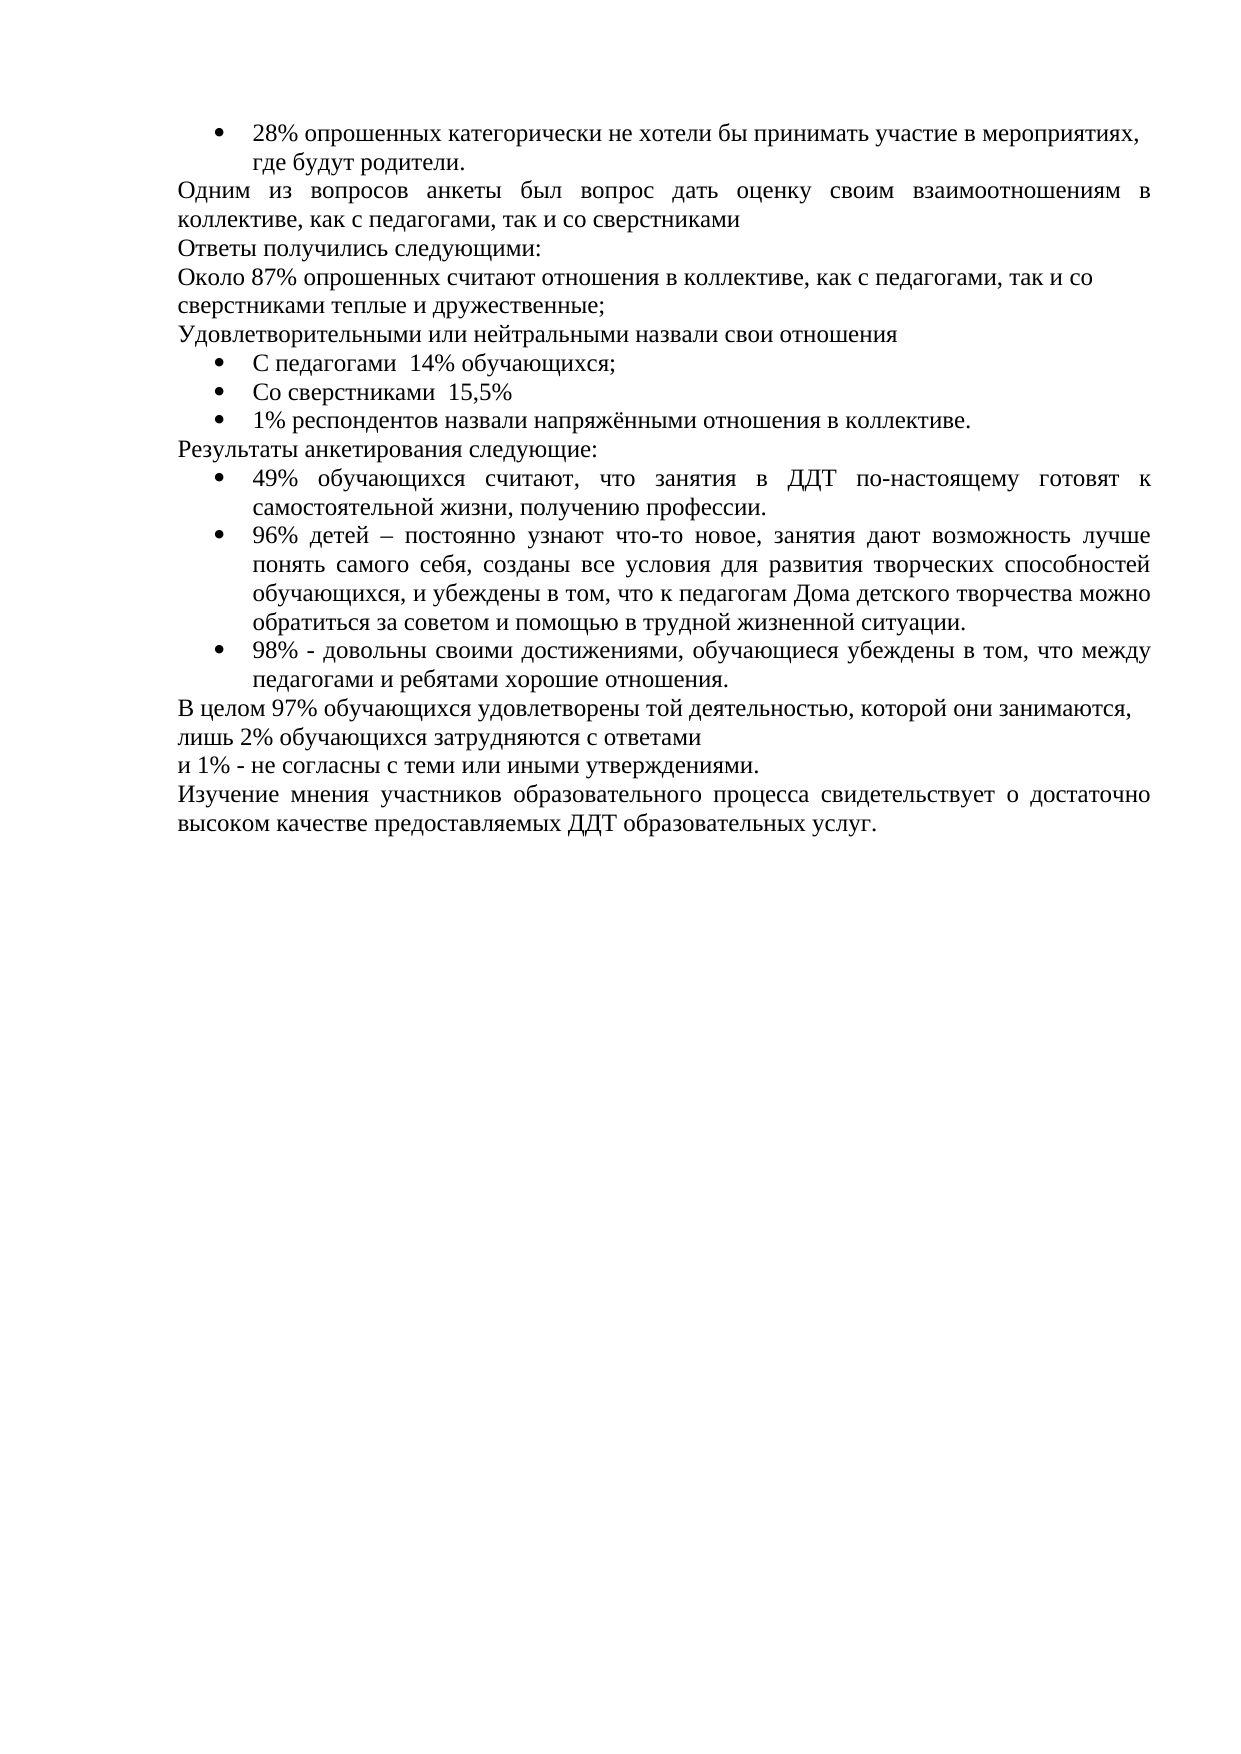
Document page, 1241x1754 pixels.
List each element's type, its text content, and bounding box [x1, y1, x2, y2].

list Со сверстниками 15,5% [215, 377, 1152, 406]
list С педагогами 14% обучающихся; [215, 348, 1152, 377]
text Около 87% опрошенных считают отношения в коллективе, как с педагогами, так и со сверстниками теплые и дружественные; [177, 262, 1152, 319]
list 96% детей – постоянно узнают что-то новое, занятия дают возможность лучше понять самого себя, созданы все условия для развития творческих способностей обучающихся, и убеждены в том, что к педагогам Дома детского творчества можно обратиться за советом и помощью в трудной жизненной ситуации. [215, 521, 1152, 636]
list 1% респондентов назвали напряжёнными отношения в коллективе. [215, 406, 1152, 434]
text и 1% - не согласны с теми или иными утверждениями. [177, 751, 1152, 779]
text Ответы получились следующими: [177, 233, 1152, 262]
text Результаты анкетирования следующие: [177, 434, 1152, 463]
text Изучение мнения участников образовательного процесса свидетельствует о достаточно высоком качестве предоставляемых ДДТ образовательных услуг. [177, 779, 1152, 837]
text Одним из вопросов анкеты был вопрос дать оценку своим взаимоотношениям в коллективе, как с педагогами, так и со сверстниками [177, 176, 1152, 233]
text В целом 97% обучающихся удовлетворены той деятельностью, которой они занимаются, лишь 2% обучающихся затрудняются с ответами [177, 693, 1152, 751]
text Удовлетворительными или нейтральными назвали свои отношения [177, 319, 1152, 348]
list 49% обучающихся считают, что занятия в ДДТ по-настоящему готовят к самостоятельной жизни, получению профессии. [215, 463, 1152, 521]
list 28% опрошенных категорически не хотели бы принимать участие в мероприятиях, где будут родители. [215, 118, 1152, 176]
list 98% - довольны своими достижениями, обучающиеся убеждены в том, что между педагогами и ребятами хорошие отношения. [215, 636, 1152, 693]
